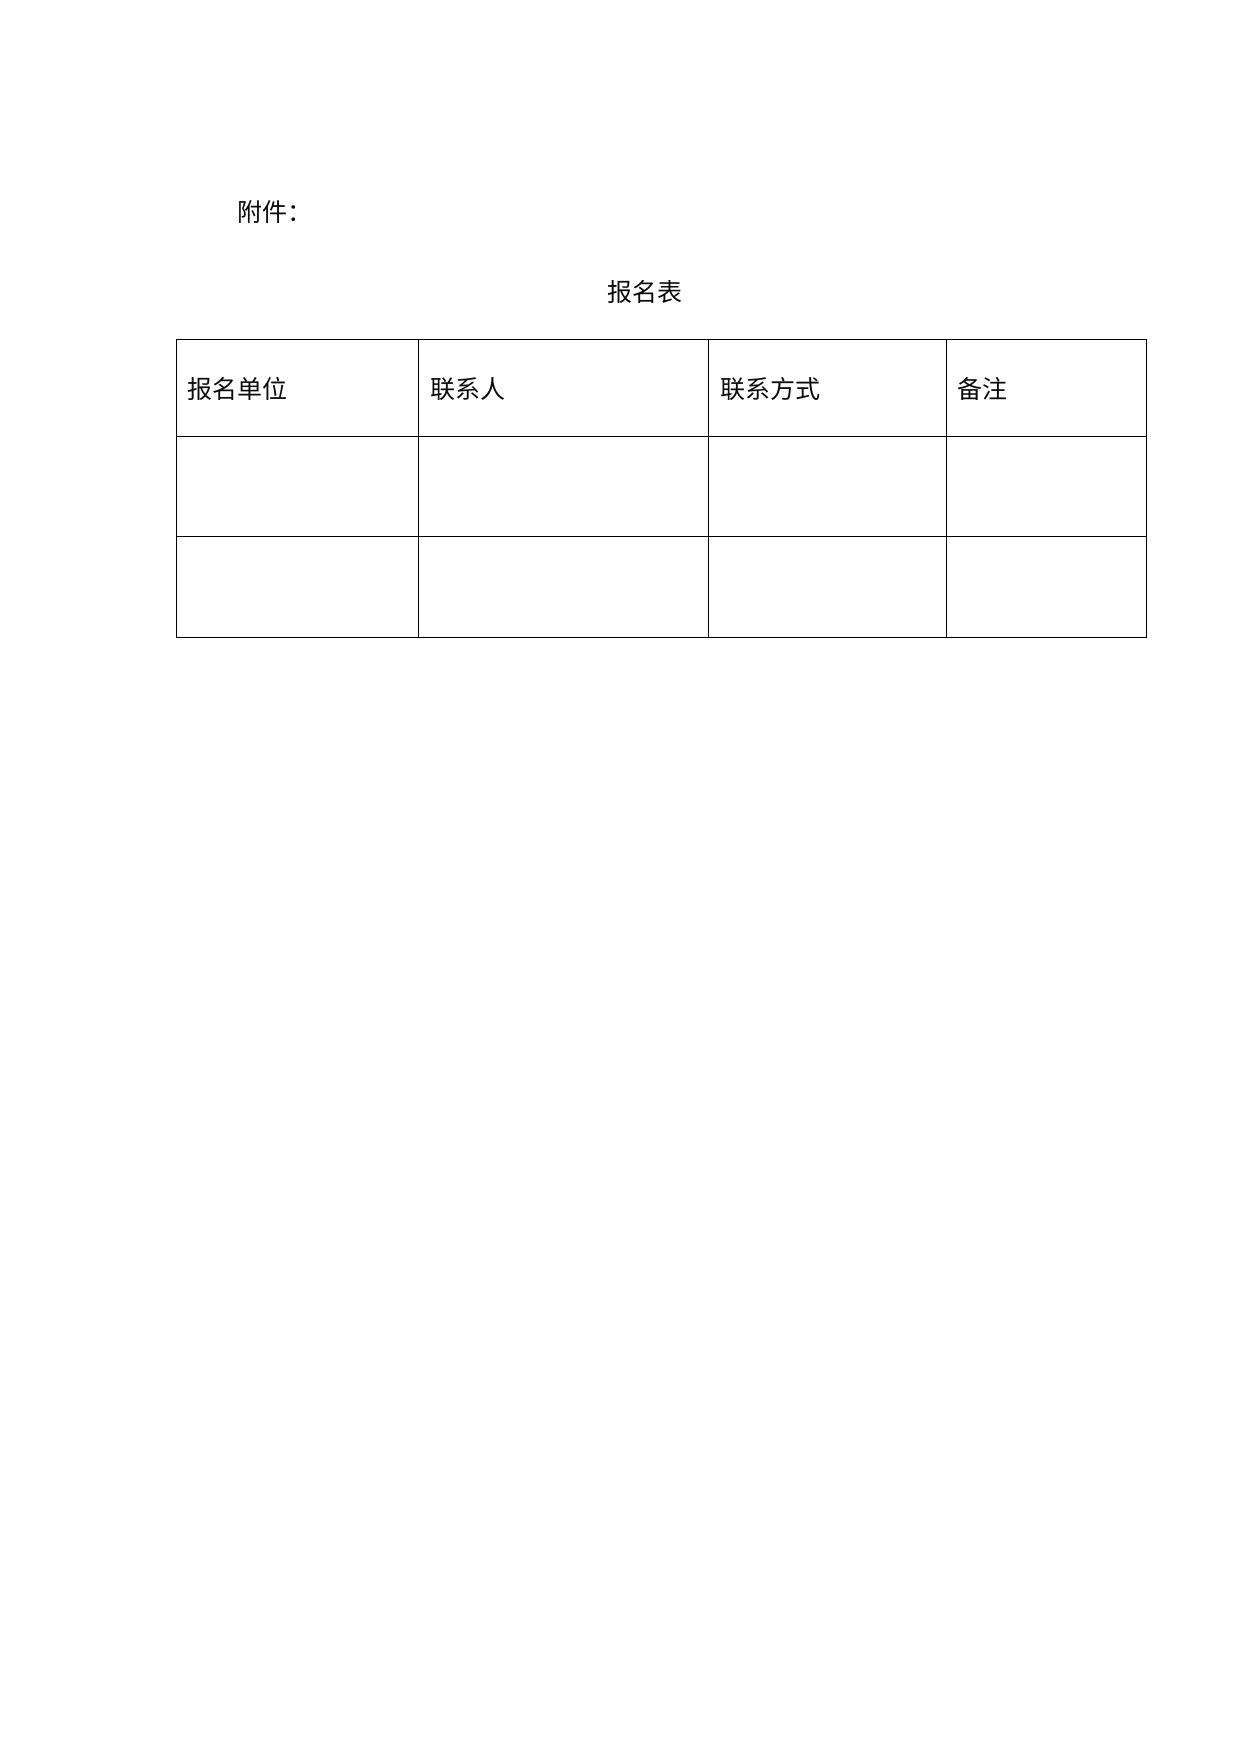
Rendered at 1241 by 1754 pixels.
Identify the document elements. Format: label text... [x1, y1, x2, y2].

table_cell [177, 437, 418, 536]
table_header 备注 [947, 340, 1146, 436]
table_header 联系方式 [709, 340, 946, 436]
table_cell [947, 537, 1146, 637]
table_cell [419, 437, 708, 536]
table_cell [419, 537, 708, 637]
table_header 联系人 [419, 340, 708, 436]
text 报名表 [187, 258, 1053, 323]
table_cell [709, 537, 946, 637]
table_cell [709, 437, 946, 536]
text 附件： [187, 178, 1053, 243]
table_header 报名单位 [177, 340, 418, 436]
table_cell [177, 537, 418, 637]
table_cell [947, 437, 1146, 536]
